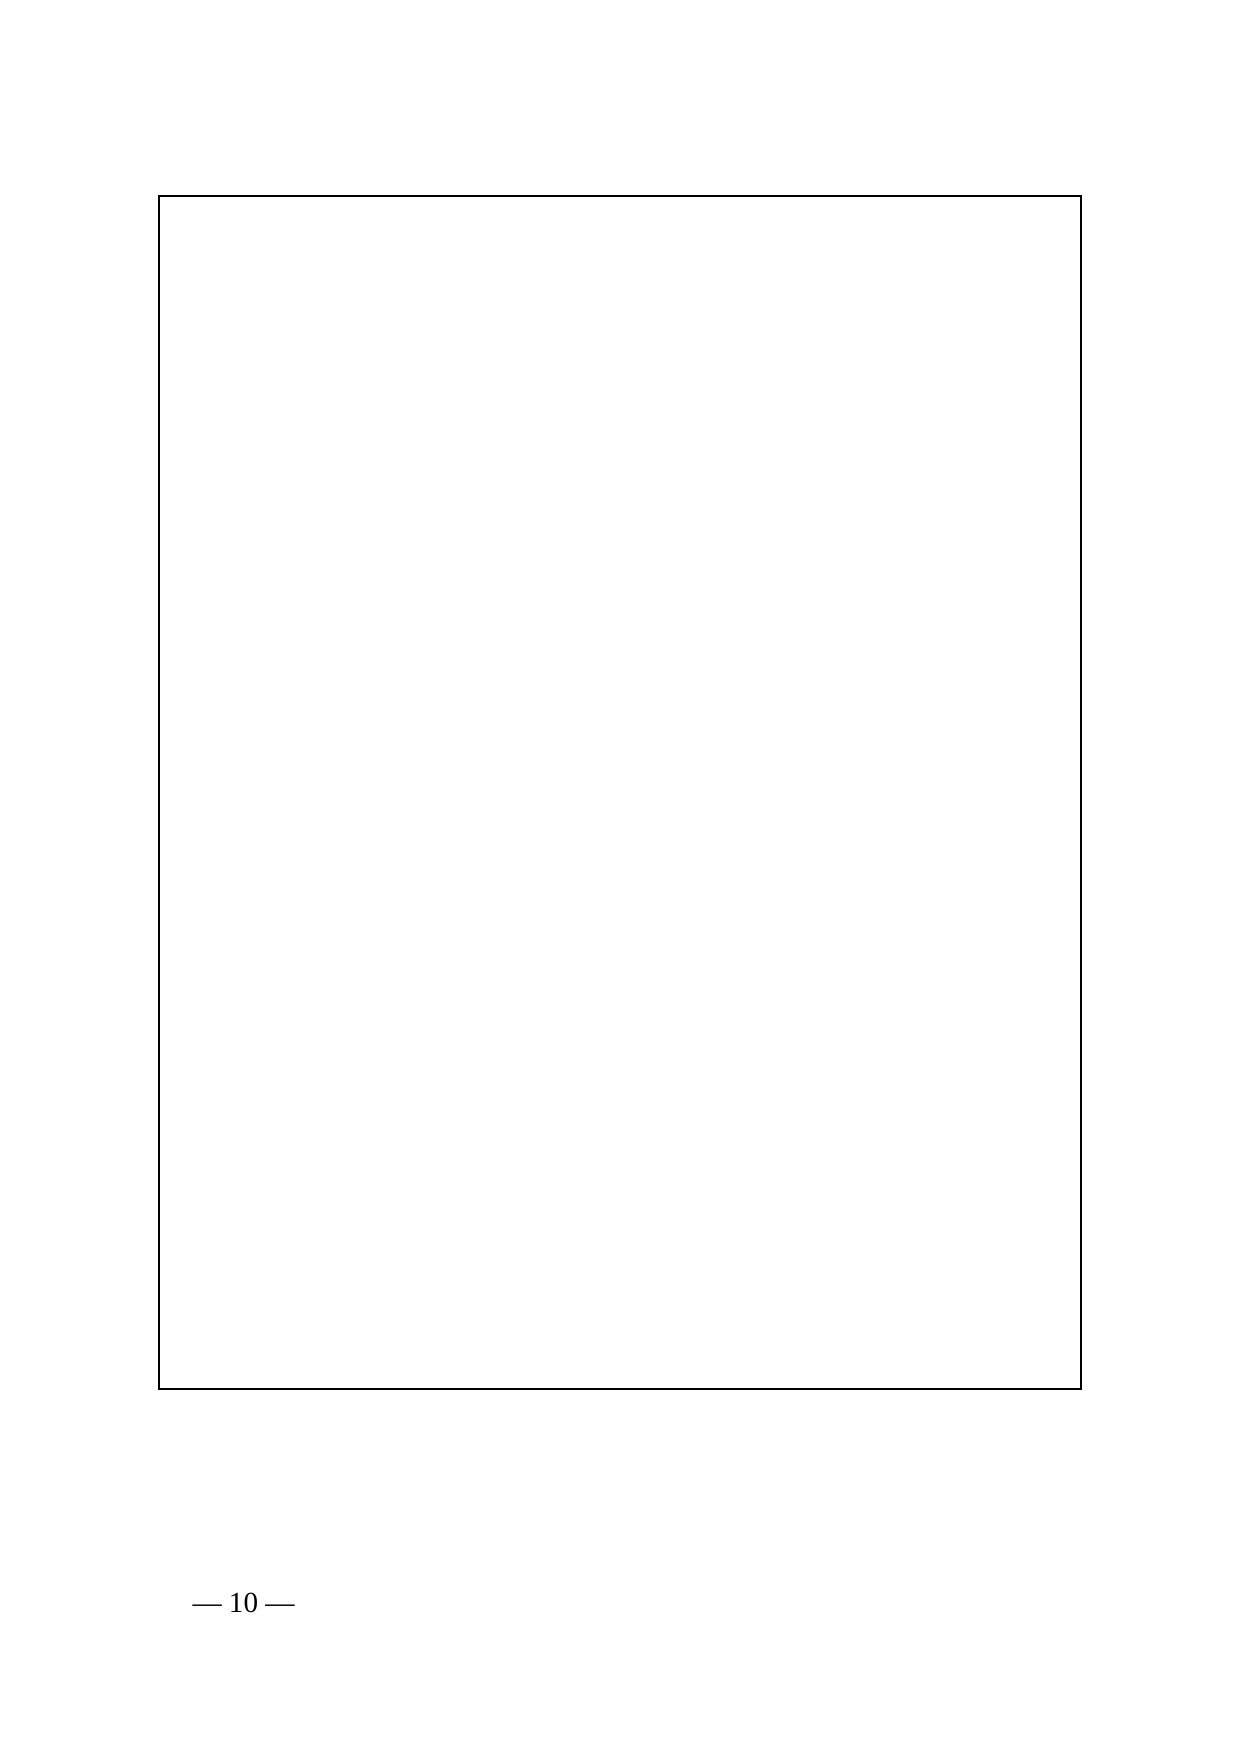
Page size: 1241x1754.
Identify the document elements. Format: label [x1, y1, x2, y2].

table_cell [160, 197, 1080, 1388]
